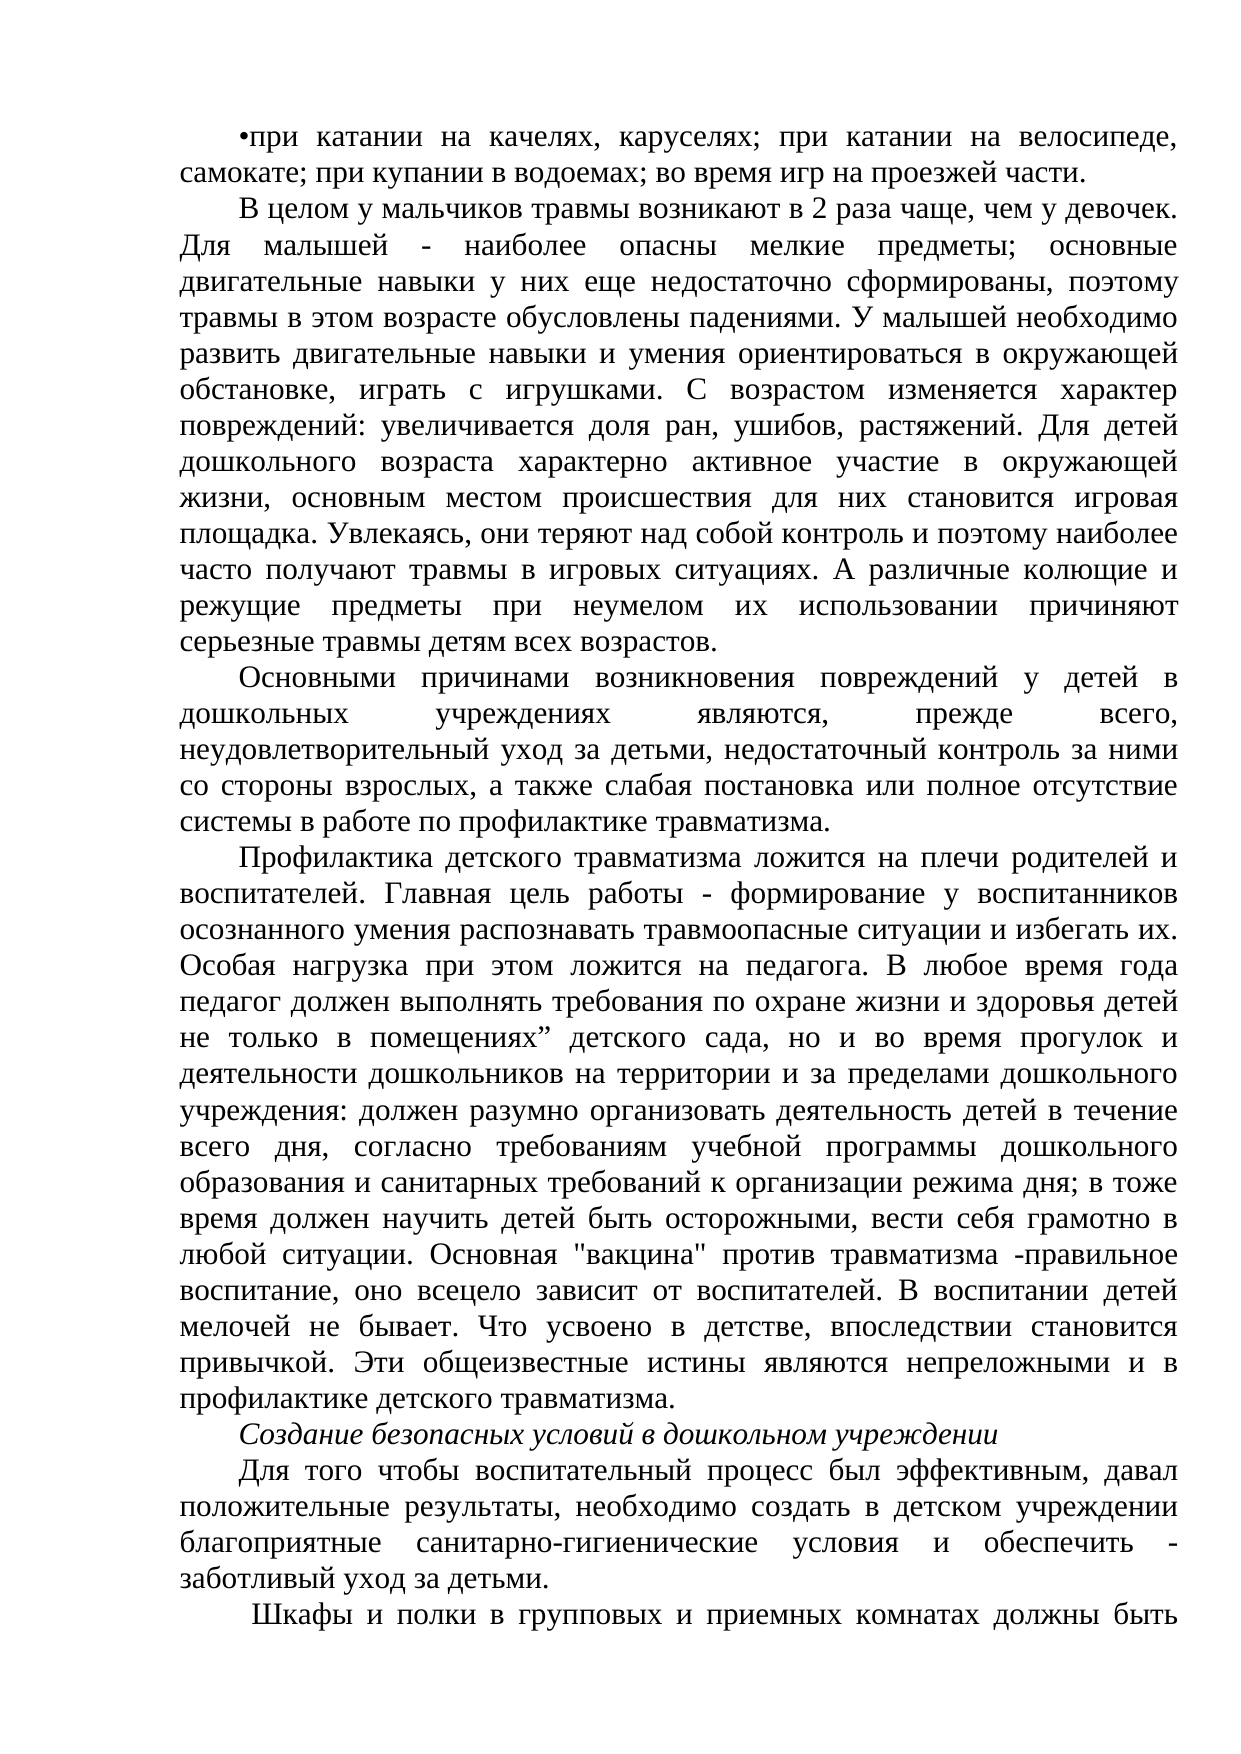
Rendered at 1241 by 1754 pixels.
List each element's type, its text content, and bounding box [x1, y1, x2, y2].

text Основными причинами возникновения повреждений у детей в дошкольных учреждениях являются, прежде всего, неудовлетворительный уход за детьми, недостаточный контроль за ними со стороны взрослых, а также слабая постановка или полное отсутствие системы в работе по профилактике травматизма. [179, 659, 1179, 839]
text Профилактика детского травматизма ложится на плечи родителей и воспитателей. Главная цель работы - формирование у воспитанников осознанного умения распознавать травмоопасные ситуации и избегать их. Особая нагрузка при этом ложится на педагога. В любое время года педагог должен выполнять требования по охране жизни и здоровья детей не только в помещениях” детского сада, но и во время прогулок и деятельности дошкольников на территории и за пределами дошкольного учреждения: должен разумно организовать деятельность детей в течение всего дня, согласно требованиям учебной программы дошкольного образования и санитарных требований к организации режима дня; в тоже время должен научить детей быть осторожными, вести себя грамотно в любой ситуации. Основная "вакцина" против травматизма -правильное воспитание, оно всецело зависит от воспитателей. В воспитании детей мелочей не бывает. Что усвоено в детстве, впоследствии становится привычкой. Эти общеизвестные истины являются непреложными и в профилактике детского травматизма. [179, 839, 1179, 1416]
text В целом у мальчиков травмы возникают в 2 раза чаще, чем у девочек. Для малышей - наиболее опасны мелкие предметы; основные двигательные навыки у них еще недостаточно сформированы, поэтому травмы в этом возрасте обусловлены падениями. У малышей необходимо развить двигательные навыки и умения ориентироваться в окружающей обстановке, играть с игрушками. С возрастом изменяется характер повреждений: увеличивается доля ран, ушибов, растяжений. Для детей дошкольного возраста характерно активное участие в окружающей жизни, основным местом происшествия для них становится игровая площадка. Увлекаясь, они теряют над собой контроль и поэтому наиболее часто получают травмы в игровых ситуациях. А различные колющие и режущие предметы при неумелом их использовании причиняют серьезные травмы детям всех возрастов. [179, 190, 1179, 659]
text Создание безопасных условий в дошкольном учреждении [179, 1416, 1181, 1452]
text •при катании на качелях, каруселях; при катании на велосипеде, самокате; при купании в водоемах; во время игр на проезжей части. [179, 118, 1179, 190]
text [179, 1452, 1179, 1632]
